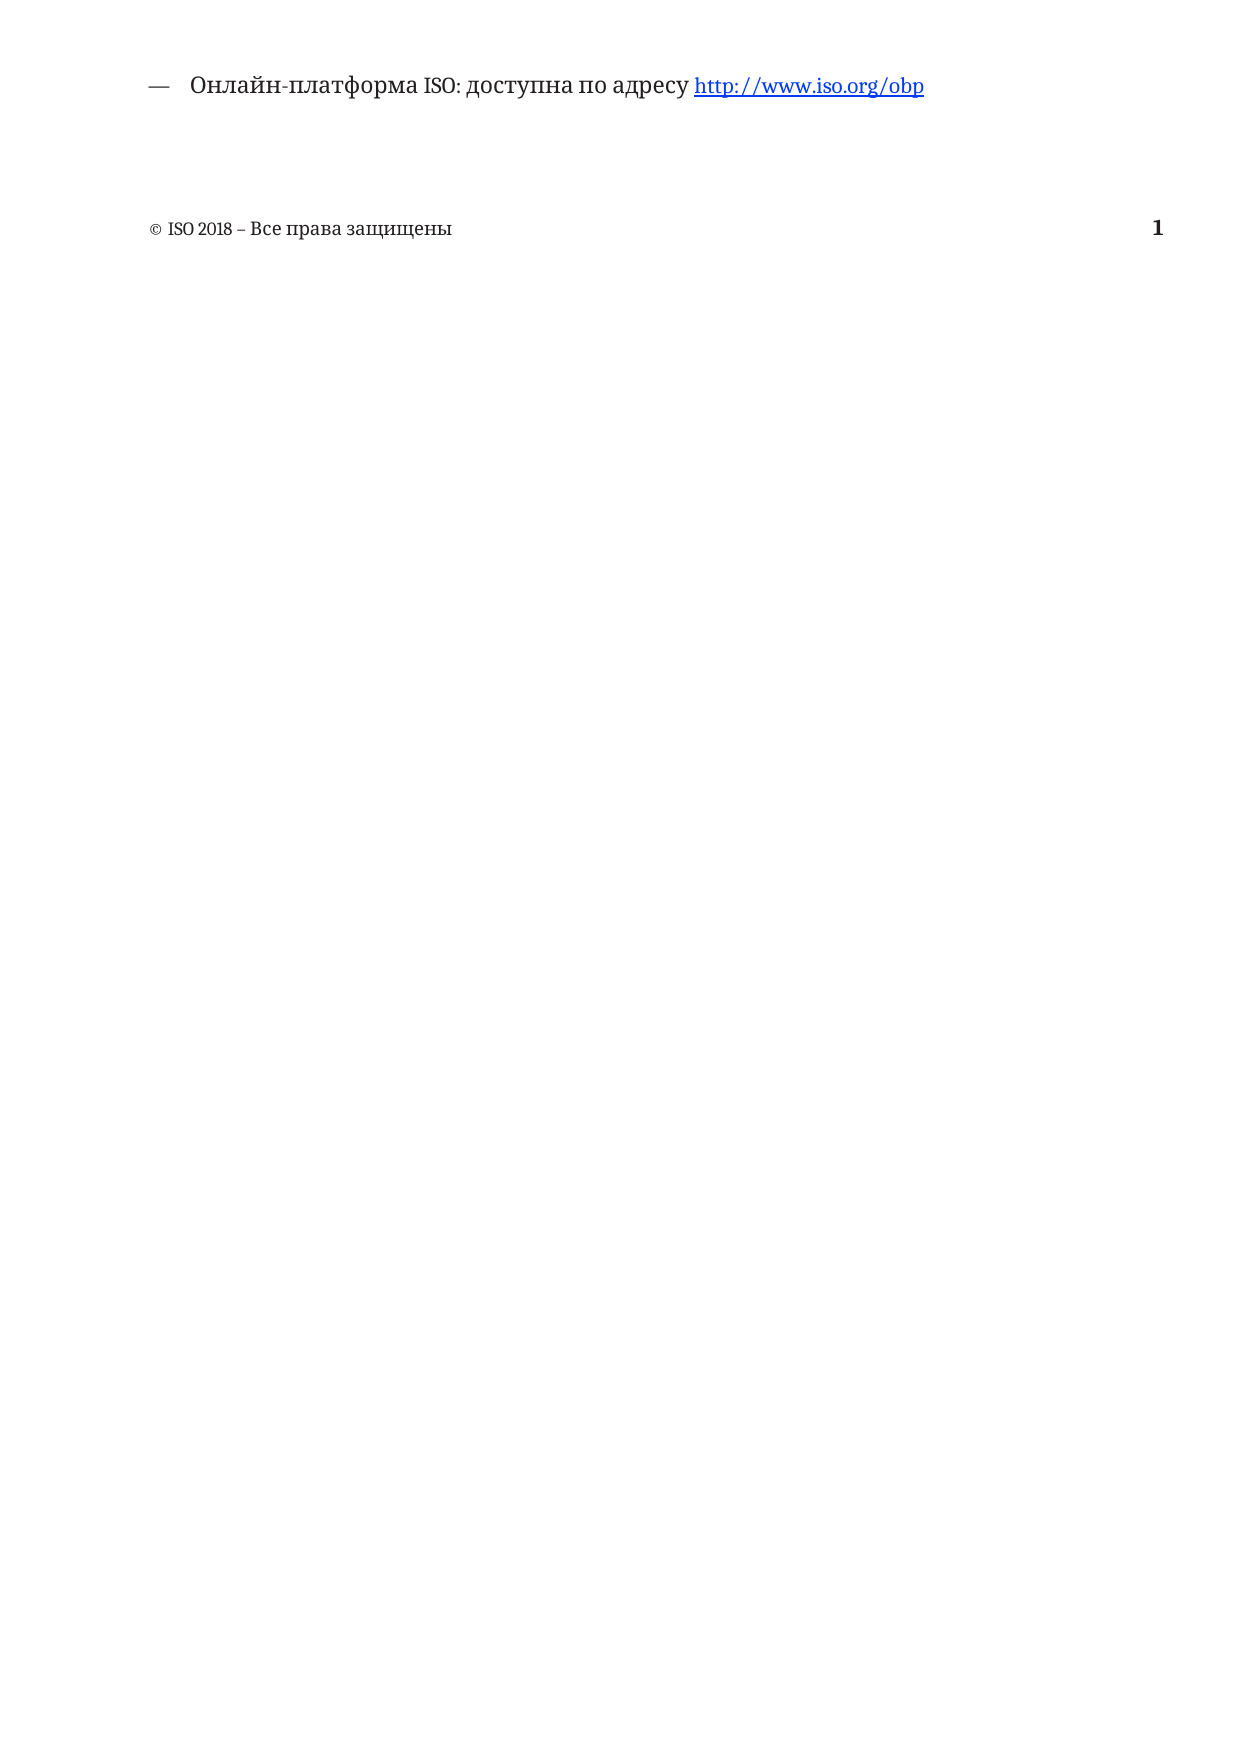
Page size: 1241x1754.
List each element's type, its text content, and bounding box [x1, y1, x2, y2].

list Онлайн-платформа ISO: доступна по адресу http://www.iso.org/obp [147, 73, 1176, 99]
text © ISO 2018 – Все права защищены 1 [148, 215, 1176, 241]
